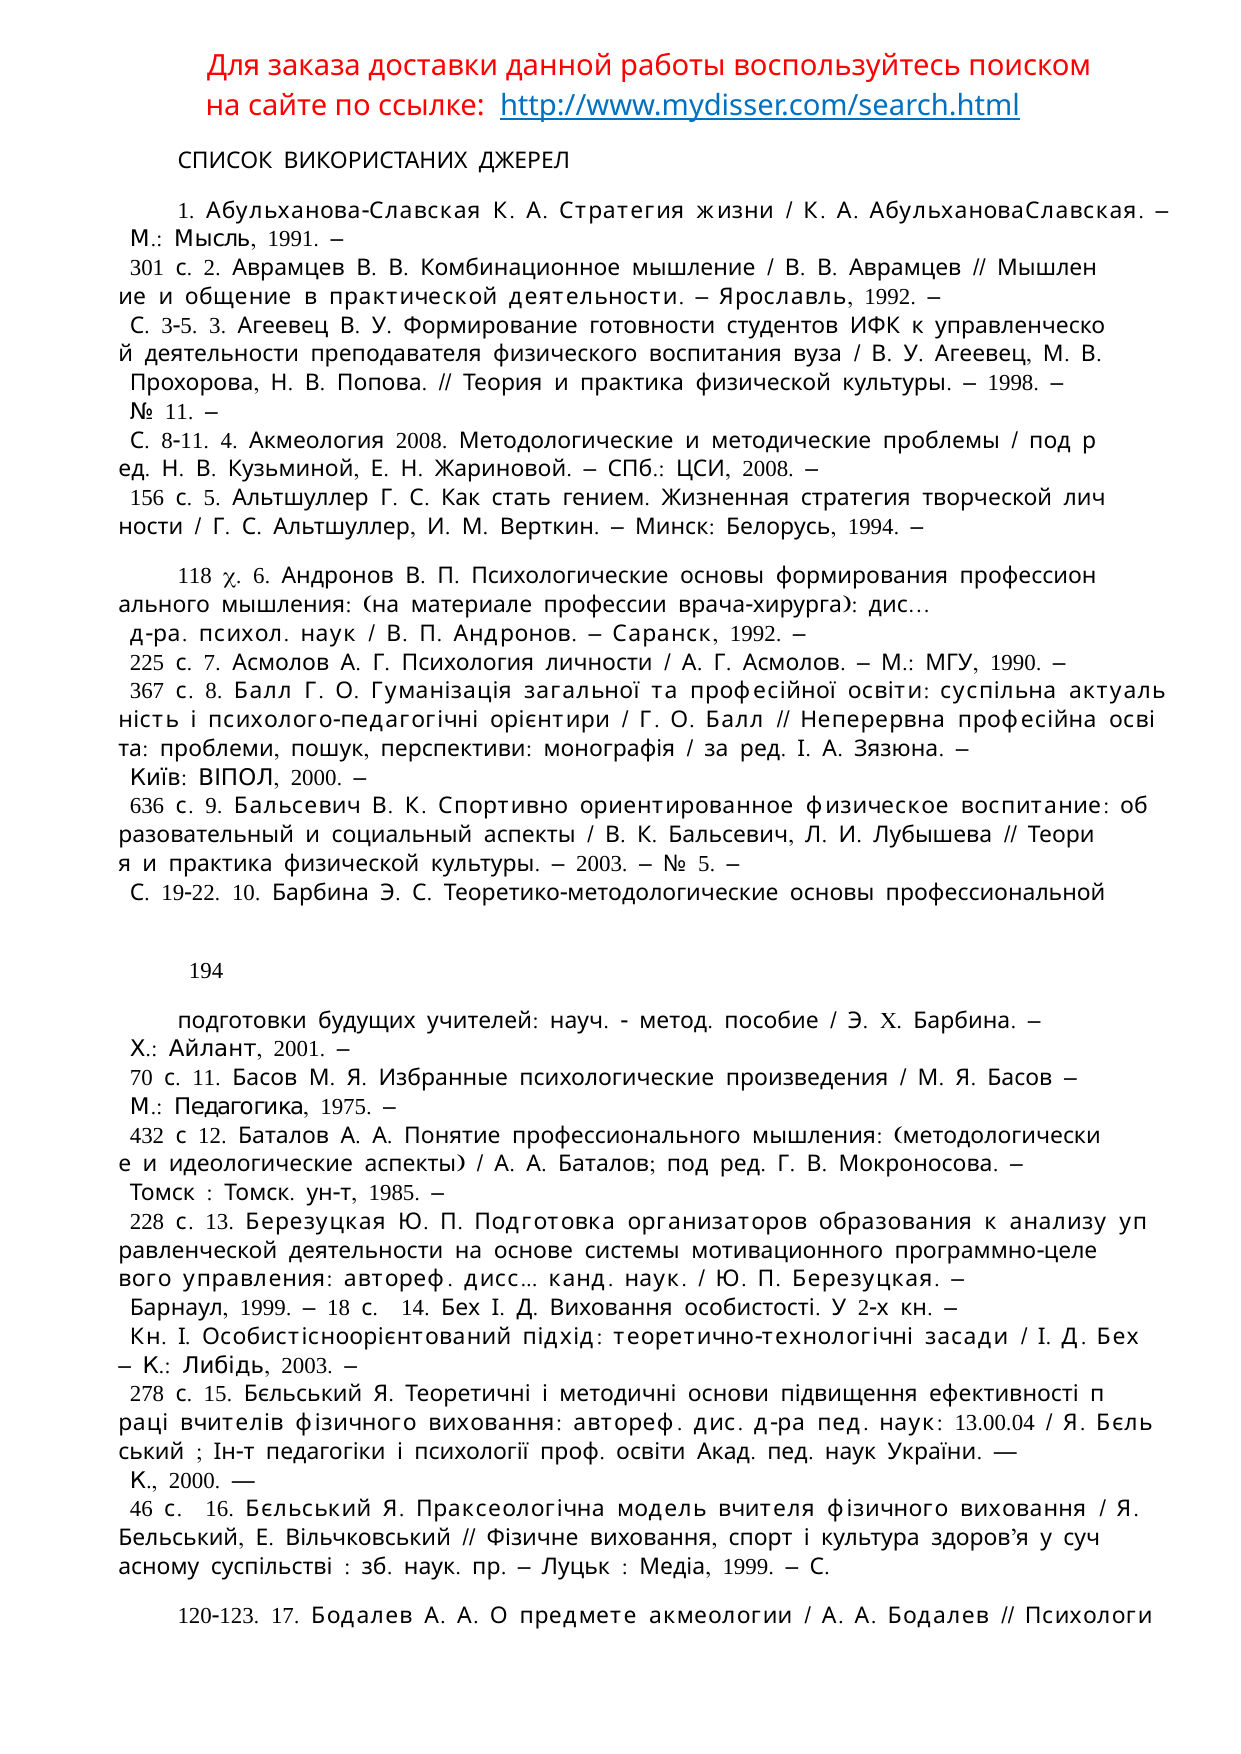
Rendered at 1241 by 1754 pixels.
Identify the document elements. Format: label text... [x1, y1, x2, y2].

text АбульхановаСлавскаяКАСтратегияжизниКААбульхановаСлавская–ММысль–сАврамцевВВКомбинационноемышлениеВВАврамцевМышлениеиобщениевпрактическойдеятельности–Ярославль–САгеевецВУФормированиеготовностистудентовИФКкуправленческойдеятельностипреподавателяфизическоговоспитаниявузаВУАгеевецМВПрохороваНВПоповаТеорияипрактикафизическойкультуры––№–САкмеологияМетодологическиеиметодическиепроблемыподредНВКузьминойЕНЖариновой–СПбЦСИ–сАльтшуллерГСКакстатьгениемЖизненнаястратегиятворческойличностиГСАльтшуллерИМВерткин–МинскБелорусь– [118, 194, 1107, 539]
text СПИСОКВИКОРИСТАНИХДЖЕРЕЛ [118, 144, 1107, 173]
text  [118, 954, 1107, 983]
text подготовкибудущихучителейнаучметодпособиеЭБарбина–ХАйлант–сБасовМЯИзбранныепсихологическиепроизведенияМЯБасов–МПедагогика–сБаталовААПонятиепрофессиональногомышленияметодологическиеиидеологическиеаспектыААБаталовподредГВМокроносова–ТомскТомскунт–сБерезуцкаяЮППодготовкаорганизаторовобразованияканализууправленческойдеятельностинаосновесистемымотивационногопрограммноцелевогоуправленияавторефдиссканднаукЮПБерезуцкая–Барнаул–сБехІДВихованняособистостіУхкн–КнІОсобистісноорієнтованийпідхідтеоретичнотехнологічнізасадиІДБех–КЛибідь–сБєльськийЯТеоретичнііметодичніосновипідвищенняефективностіпрацівчителівфізичноговихованняавторефдисдрапеднаукЯБєльськийІнтпедагогікиіпсихологіїпрофосвітиАкадпеднаукУкраїни—К—сБєльськийЯПраксеологічнамодельвчителяфізичноговихованняЯБельськийЕВільчковськийФізичневихованняспортікультураздоров’яусучасномусуспільствізбнаукпр–ЛуцькМедіа–С [118, 1004, 1107, 1579]
text АндроновВППсихологическиеосновыформированияпрофессиональногомышлениянаматериалепрофессииврачахирургадис…драпсихолнаукВПАндронов–Саранск–сАсмоловАГПсихологияличностиАГАсмолов–ММГУ–сБаллГОГуманізаціязагальноїтапрофесійноїосвітисуспільнаактуальністьіпсихологопедагогічніорієнтириГОБаллНеперервнапрофесійнаосвітапроблемипошукперспективимонографіязаредІАЗязюна–КиївВІПОЛ–сБальсевичВКСпортивноориентированноефизическоевоспитаниеобразовательныйисоциальныйаспектыВКБальсевичЛИЛубышеваТеорияипрактикафизическойкультуры––№–СБарбинаЭСТеоретикометодологическиеосновыпрофессиональной [118, 560, 1107, 934]
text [118, 1600, 1107, 1629]
